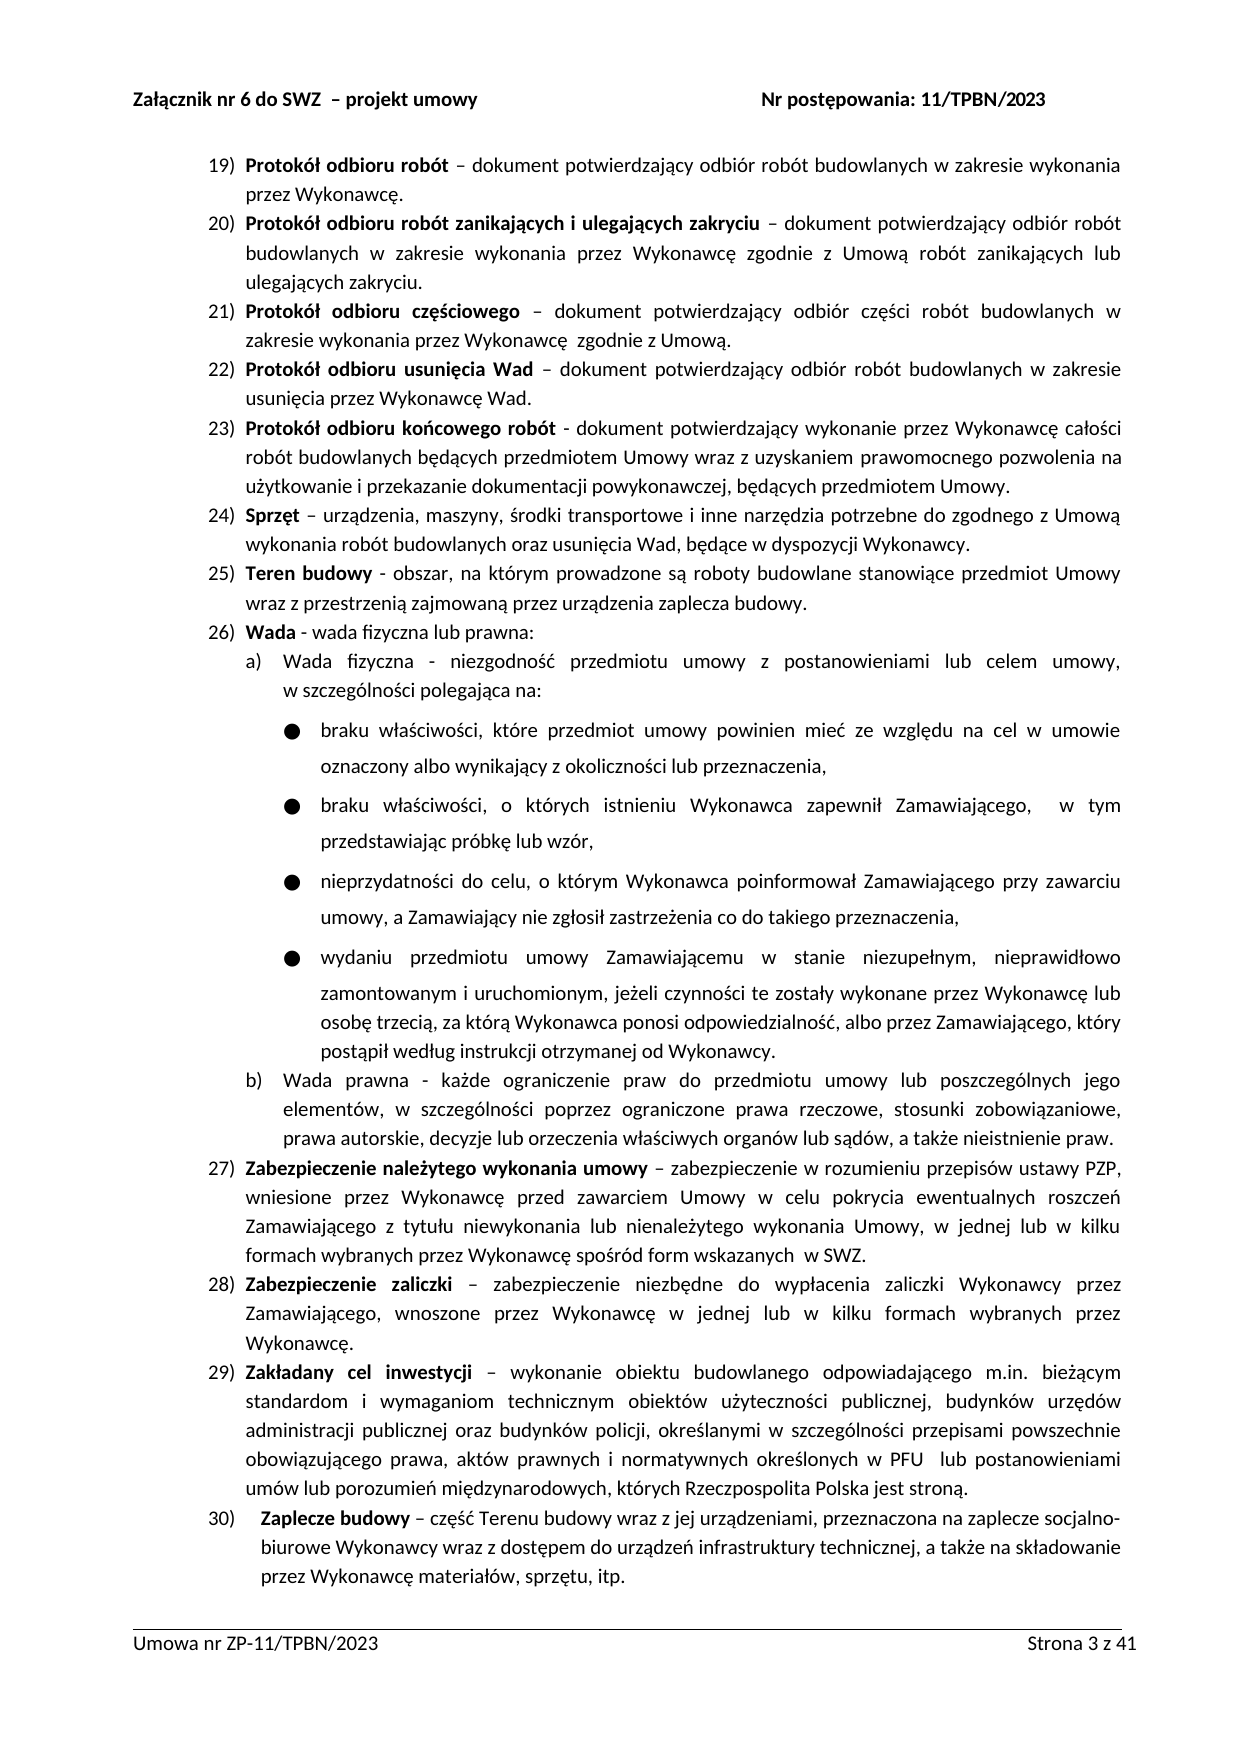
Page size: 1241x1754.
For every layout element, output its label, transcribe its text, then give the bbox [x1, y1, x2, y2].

list Protokół odbioru końcowego robót - dokument potwierdzający wykonanie przez Wykonawcę całości robót budowlanych będących przedmiotem Umowy wraz z uzyskaniem prawomocnego pozwolenia na użytkowanie i przekazanie dokumentacji powykonawczej, będących przedmiotem Umowy. [208, 415, 1122, 498]
list braku właściwości, o których istnieniu Wykonawca zapewnił Zamawiającego, w tym przedstawiając próbkę lub wzór, [283, 782, 1122, 854]
list Sprzęt – urządzenia, maszyny, środki transportowe i inne narzędzia potrzebne do zgodnego z Umową wykonania robót budowlanych oraz usunięcia Wad, będące w dyspozycji Wykonawcy. [208, 502, 1122, 557]
list Zakładany cel inwestycji – wykonanie obiektu budowlanego odpowiadającego m.in. bieżącym standardom i wymaganiom technicznym obiektów użyteczności publicznej, budynków urzędów administracji publicznej oraz budynków policji, określanymi w szczególności przepisami powszechnie obowiązującego prawa, aktów prawnych i normatywnych określonych w PFU lub postanowieniami umów lub porozumień międzynarodowych, których Rzeczpospolita Polska jest stroną. [208, 1359, 1122, 1501]
list Zabezpieczenie zaliczki – zabezpieczenie niezbędne do wypłacenia zaliczki Wykonawcy przez Zamawiającego, wnoszone przez Wykonawcę w jednej lub w kilku formach wybranych przez Wykonawcę. [208, 1271, 1122, 1355]
list Wada prawna - każde ograniczenie praw do przedmiotu umowy lub poszczególnych jego elementów, w szczególności poprzez ograniczone prawa rzeczowe, stosunki zobowiązaniowe, prawa autorskie, decyzje lub orzeczenia właściwych organów lub sądów, a także nieistnienie praw. [245, 1067, 1122, 1151]
list Protokół odbioru robót – dokument potwierdzający odbiór robót budowlanych w zakresie wykonania przez Wykonawcę. [208, 152, 1122, 207]
list wydaniu przedmiotu umowy Zamawiającemu w stanie niezupełnym, nieprawidłowo zamontowanym i uruchomionym, jeżeli czynności te zostały wykonane przez Wykonawcę lub osobę trzecią, za którą Wykonawca ponosi odpowiedzialność, albo przez Zamawiającego, który postąpił według instrukcji otrzymanej od Wykonawcy. [283, 933, 1122, 1063]
list Zaplecze budowy – część Terenu budowy wraz z jej urządzeniami, przeznaczona na zaplecze socjalno-biurowe Wykonawcy wraz z dostępem do urządzeń infrastruktury technicznej, a także na składowanie przez Wykonawcę materiałów, sprzętu, itp. [208, 1505, 1122, 1588]
list Teren budowy - obszar, na którym prowadzone są roboty budowlane stanowiące przedmiot Umowy wraz z przestrzenią zajmowaną przez urządzenia zaplecza budowy. [208, 561, 1122, 615]
list Wada - wada fizyczna lub prawna: [208, 619, 1122, 644]
list braku właściwości, które przedmiot umowy powinien mieć ze względu na cel w umowie oznaczony albo wynikający z okoliczności lub przeznaczenia, [283, 706, 1122, 778]
list Protokół odbioru częściowego – dokument potwierdzający odbiór części robót budowlanych w zakresie wykonania przez Wykonawcę zgodnie z Umową. [208, 298, 1122, 353]
list nieprzydatności do celu, o którym Wykonawca poinformował Zamawiającego przy zawarciu umowy, a Zamawiający nie zgłosił zastrzeżenia co do takiego przeznaczenia, [283, 858, 1122, 929]
list Zabezpieczenie należytego wykonania umowy – zabezpieczenie w rozumieniu przepisów ustawy PZP, wniesione przez Wykonawcę przed zawarciem Umowy w celu pokrycia ewentualnych roszczeń Zamawiającego z tytułu niewykonania lub nienależytego wykonania Umowy, w jednej lub w kilku formach wybranych przez Wykonawcę spośród form wskazanych w SWZ. [208, 1155, 1122, 1268]
list Protokół odbioru robót zanikających i ulegających zakryciu – dokument potwierdzający odbiór robót budowlanych w zakresie wykonania przez Wykonawcę zgodnie z Umową robót zanikających lub ulegających zakryciu. [208, 211, 1122, 294]
list Protokół odbioru usunięcia Wad – dokument potwierdzający odbiór robót budowlanych w zakresie usunięcia przez Wykonawcę Wad. [208, 356, 1122, 411]
list Wada fizyczna - niezgodność przedmiotu umowy z postanowieniami lub celem umowy, w szczególności polegająca na: [245, 648, 1122, 703]
